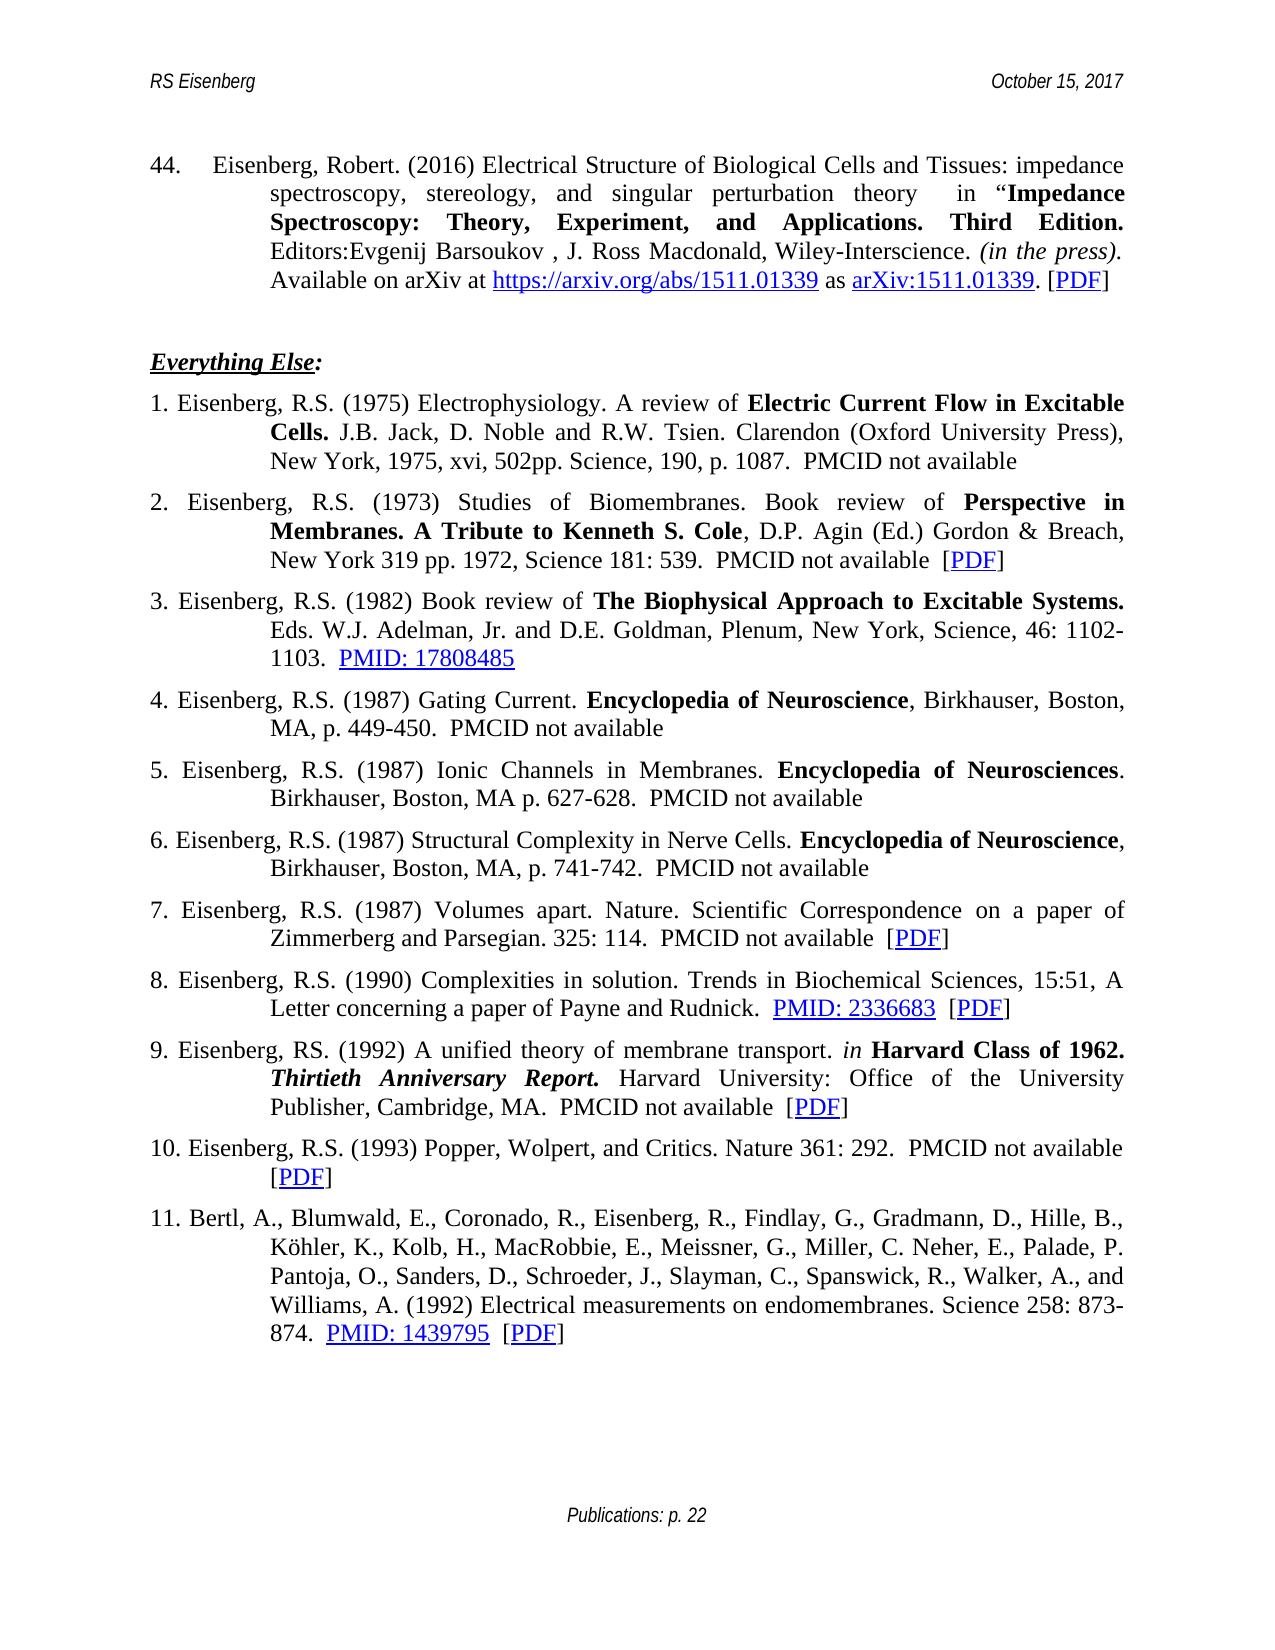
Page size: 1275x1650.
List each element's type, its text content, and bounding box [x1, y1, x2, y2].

text 1. Eisenberg, R.S. (1975) Electrophysiology. A review of Electric Current Flow in Excitable Cells. J.B. Jack, D. Noble and R.W. Tsien. Clarendon (Oxford University Press), New York, 1975, xvi, 502pp. Science, 190, p. 1087. PMCID not available [150, 388, 1125, 475]
text 2. Eisenberg, R.S. (1973) Studies of Biomembranes. Book review of Perspective in Membranes. A Tribute to Kenneth S. Cole, D.P. Agin (Ed.) Gordon & Breach, New York 319 pp. 1972, Science 181: 539. PMCID not available [PDF] [150, 487, 1125, 573]
text 3. Eisenberg, R.S. (1982) Book review of The Biophysical Approach to Excitable Systems. Eds. W.J. Adelman, Jr. and D.E. Goldman, Plenum, New York, Science, 46: 1102-1103. PMID: 17808485 [150, 586, 1125, 672]
text 9. Eisenberg, RS. (1992) A unified theory of membrane transport. in Harvard Class of 1962. Thirtieth Anniversary Report. Harvard University: Office of the University Publisher, Cambridge, MA. PMCID not available [PDF] [150, 1035, 1125, 1121]
text 5. Eisenberg, R.S. (1987) Ionic Channels in Membranes. Encyclopedia of Neurosciences. Birkhauser, Boston, MA p. 627-628. PMCID not available [150, 755, 1125, 812]
text 44. Eisenberg, Robert. (2016) Electrical Structure of Biological Cells and Tissues: impedance spectroscopy, stereology, and singular perturbation theory in “Impedance Spectroscopy: Theory, Experiment, and Applications. Third Edition. Editors:Evgenij Barsoukov , J. Ross Macdonald, Wiley-Interscience. (in the press). Available on arXiv at https://arxiv.org/abs/1511.01339 as arXiv:1511.01339. [PDF] [150, 150, 1125, 293]
text 11. Bertl, A., Blumwald, E., Coronado, R., Eisenberg, R., Findlay, G., Gradmann, D., Hille, B., Köhler, K., Kolb, H., MacRobbie, E., Meissner, G., Miller, C. Neher, E., Palade, P. Pantoja, O., Sanders, D., Schroeder, J., Slayman, C., Spanswick, R., Walker, A., and Williams, A. (1992) Electrical measurements on endomembranes. Science 258: 873-874. PMID: 1439795 [PDF] [150, 1203, 1125, 1347]
text 7. Eisenberg, R.S. (1987) Volumes apart. Nature. Scientific Correspondence on a paper of Zimmerberg and Parsegian. 325: 114. PMCID not available [PDF] [150, 895, 1125, 952]
text Everything Else: [150, 347, 1125, 376]
text 10. Eisenberg, R.S. (1993) Popper, Wolpert, and Critics. Nature 361: 292. PMCID not available [PDF] [150, 1133, 1125, 1191]
text 8. Eisenberg, R.S. (1990) Complexities in solution. Trends in Biochemical Sciences, 15:51, A Letter concerning a paper of Payne and Rudnick. PMID: 2336683 [PDF] [150, 965, 1125, 1022]
text 4. Eisenberg, R.S. (1987) Gating Current. Encyclopedia of Neuroscience, Birkhauser, Boston, MA, p. 449-450. PMCID not available [150, 685, 1125, 742]
text 6. Eisenberg, R.S. (1987) Structural Complexity in Nerve Cells. Encyclopedia of Neuroscience, Birkhauser, Boston, MA, p. 741-742. PMCID not available [150, 825, 1125, 882]
